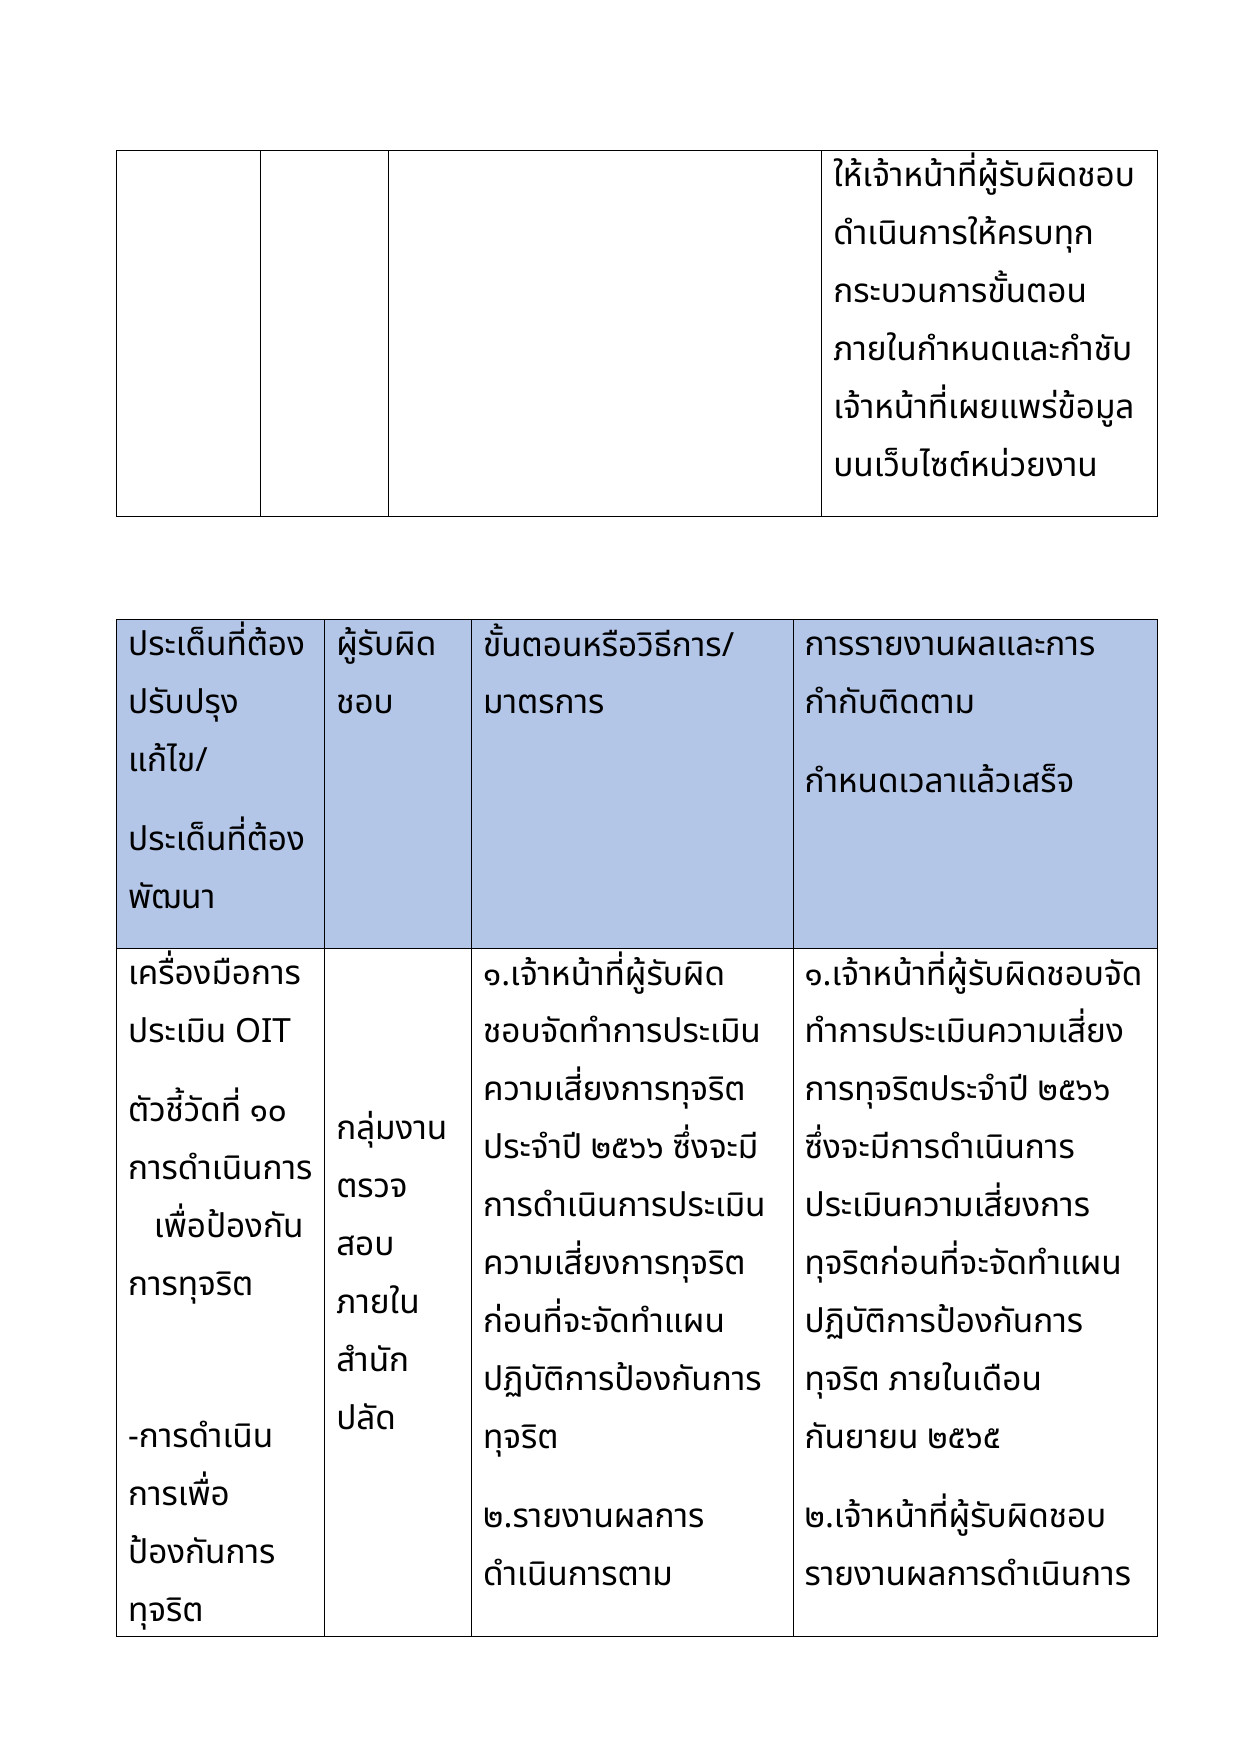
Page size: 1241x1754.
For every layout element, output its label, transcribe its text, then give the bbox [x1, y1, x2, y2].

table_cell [472, 949, 793, 1636]
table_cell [822, 151, 1157, 516]
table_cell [389, 151, 821, 516]
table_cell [117, 151, 260, 516]
table_header ขั้นตอนหรือวิธีการ/มาตรการ [472, 620, 793, 948]
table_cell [117, 949, 324, 1636]
table_header ประเด็นที่ต้องปรับปรุงแก้ไข/ ประเด็นที่ต้องพัฒนา [117, 620, 324, 948]
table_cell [325, 949, 471, 1636]
table_header การรายงานผลและการกำกับติดตาม กำหนดเวลาแล้วเสร็จ [794, 620, 1157, 948]
table_header ผู้รับผิดชอบ [325, 620, 471, 948]
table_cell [794, 949, 1157, 1636]
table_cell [261, 151, 388, 516]
